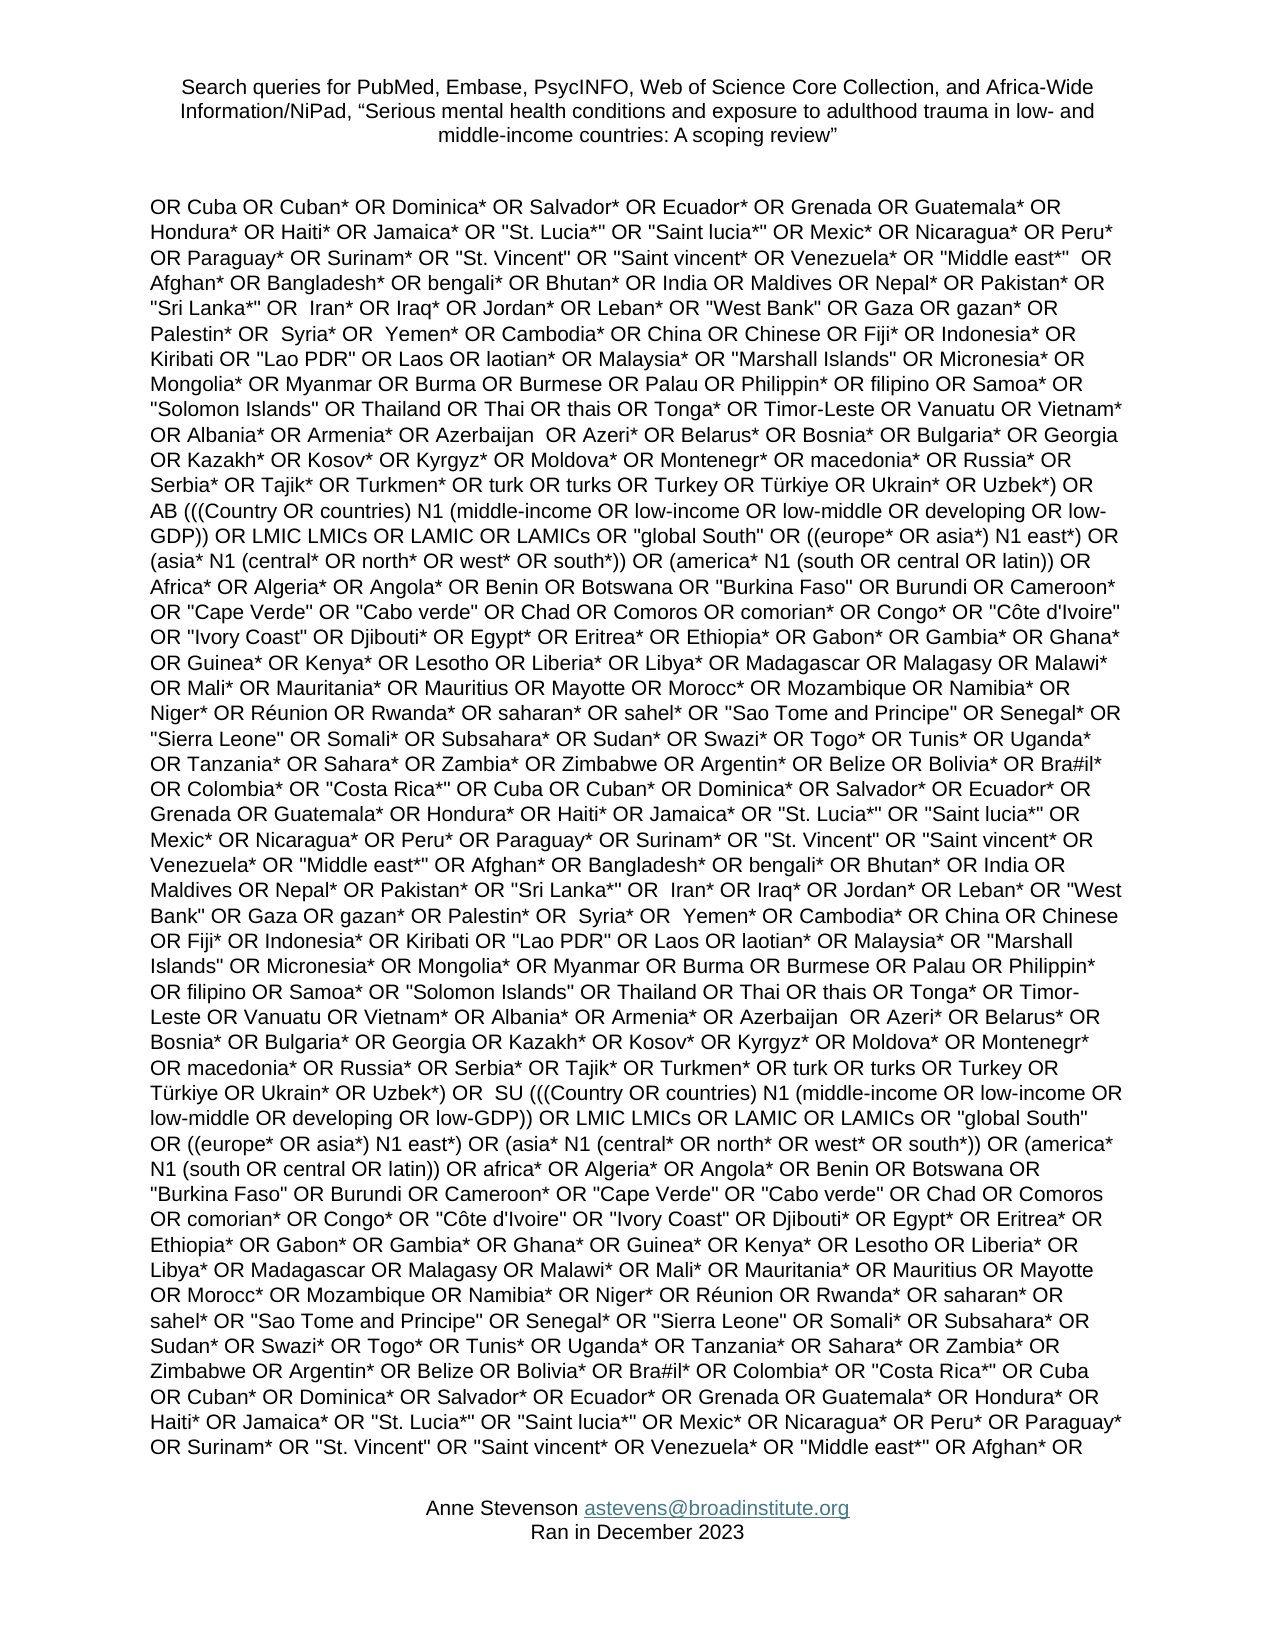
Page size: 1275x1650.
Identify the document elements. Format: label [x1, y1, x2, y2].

text [150, 195, 1125, 1459]
